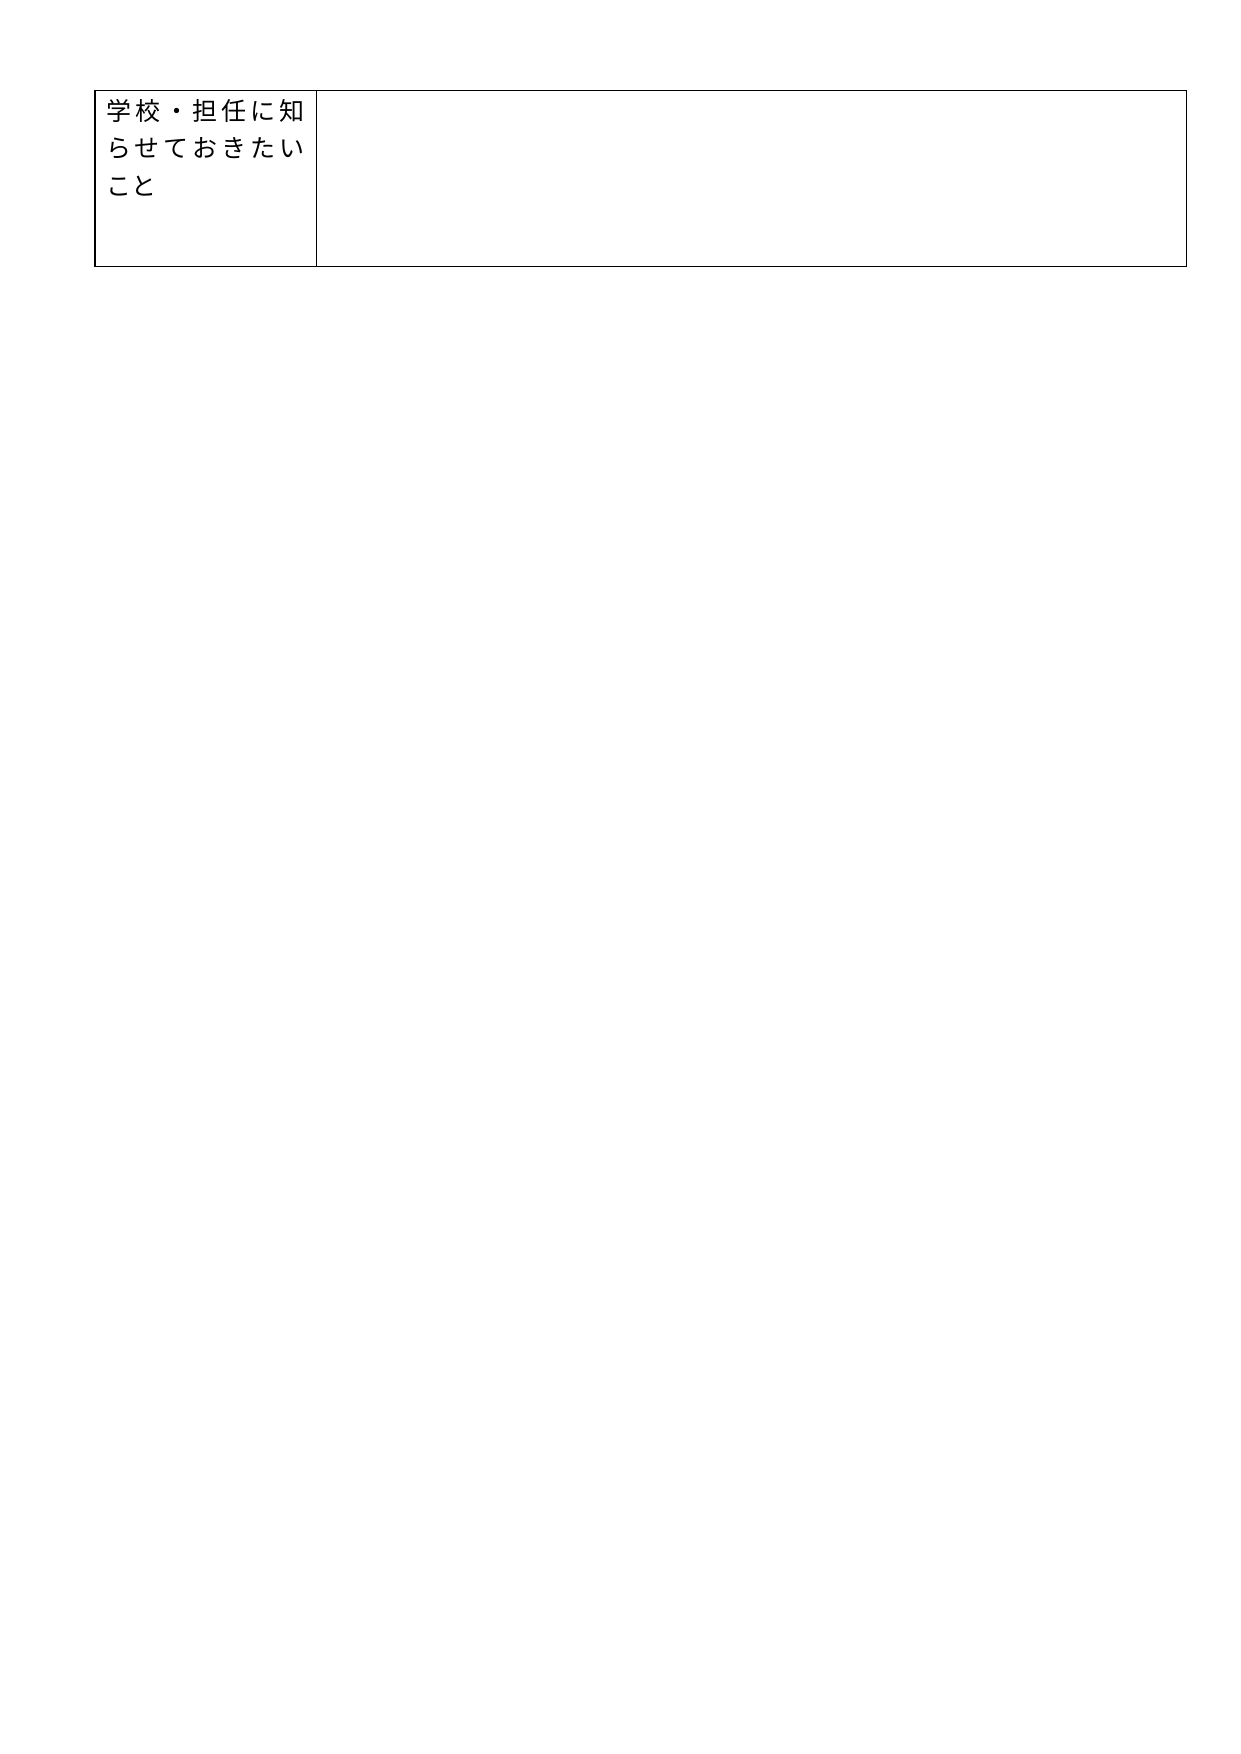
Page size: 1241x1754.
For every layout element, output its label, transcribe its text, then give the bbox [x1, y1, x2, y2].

table_cell 学校・担任に知らせておきたいこと [96, 91, 316, 266]
table_cell [317, 91, 1186, 266]
